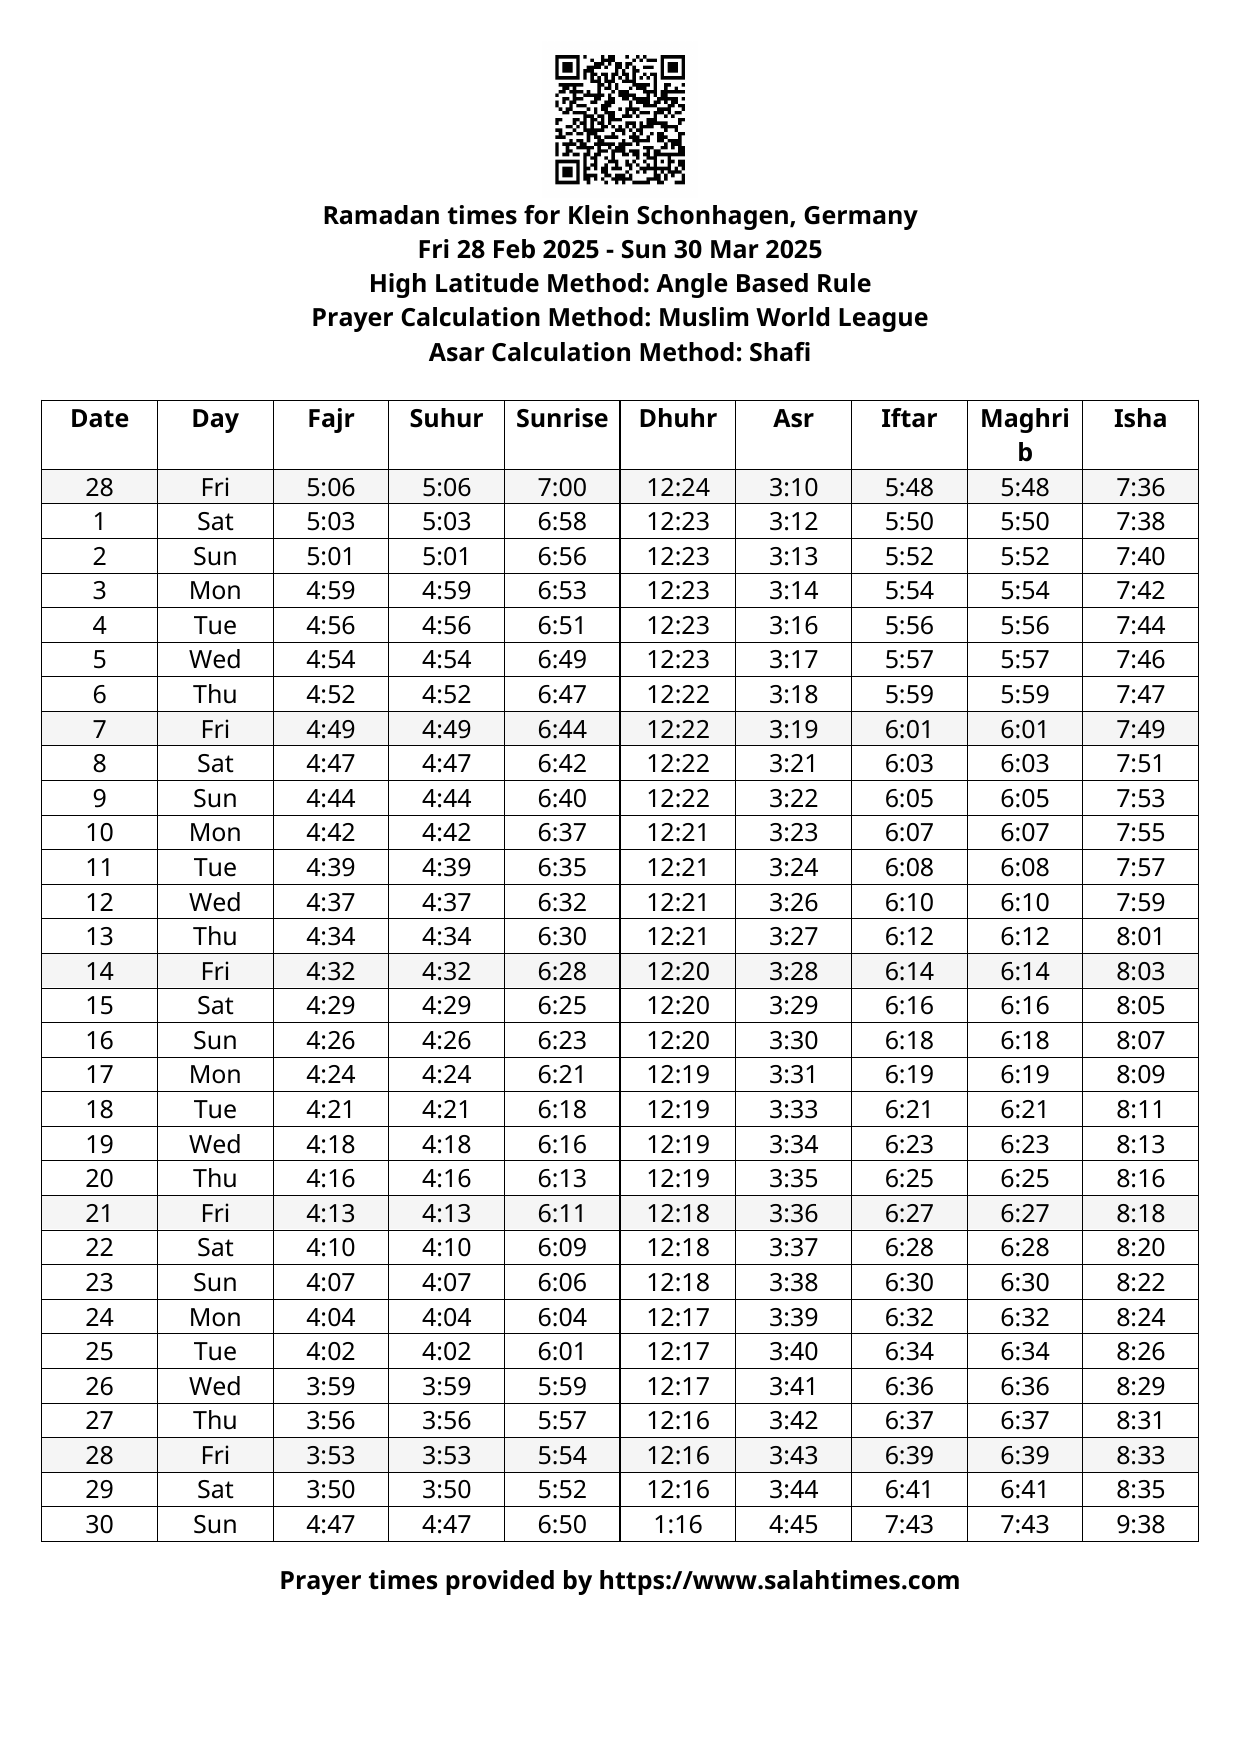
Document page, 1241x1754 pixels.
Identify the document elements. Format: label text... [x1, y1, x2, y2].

table_cell Wed [158, 885, 273, 918]
table_cell 7:47 [1083, 677, 1198, 711]
table_cell 5:56 [852, 608, 967, 642]
table_cell 6:03 [852, 746, 967, 780]
table_cell 6 [42, 677, 157, 711]
table_cell 3:24 [736, 850, 851, 884]
table_cell 6:36 [852, 1369, 967, 1402]
table_cell 7:42 [1083, 574, 1198, 607]
table_cell 5:52 [505, 1473, 619, 1506]
table_header Dhuhr [621, 401, 735, 469]
table_cell Sat [158, 1231, 273, 1264]
table_cell 12:19 [621, 1161, 735, 1195]
table_cell 8:24 [1083, 1300, 1198, 1333]
table_cell 6:08 [852, 850, 967, 884]
table_cell 6:08 [968, 850, 1082, 884]
table_cell 7:40 [1083, 539, 1198, 572]
table_cell 6:53 [505, 574, 619, 607]
table_cell 6:27 [852, 1196, 967, 1229]
table_cell 6:16 [505, 1127, 619, 1160]
table_cell 5:01 [389, 539, 504, 572]
table_cell 6:35 [505, 850, 619, 884]
table_header Maghrib [968, 401, 1082, 469]
table_cell 8:20 [1083, 1231, 1198, 1264]
table_cell 4:34 [274, 919, 388, 953]
table_cell 4:24 [274, 1058, 388, 1091]
table_cell 6:34 [968, 1334, 1082, 1368]
table_cell 4:47 [274, 746, 388, 780]
table_cell 13 [42, 919, 157, 953]
table_cell 9:38 [1083, 1507, 1198, 1541]
table_cell 12:16 [621, 1404, 735, 1437]
table_cell 4:02 [389, 1334, 504, 1368]
table_cell 3:16 [736, 608, 851, 642]
table_cell 12:23 [621, 574, 735, 607]
table_cell 12:21 [621, 885, 735, 918]
table_cell 4:47 [389, 746, 504, 780]
table_cell 5:03 [274, 504, 388, 538]
table_cell 5:54 [852, 574, 967, 607]
table_header Day [158, 401, 273, 469]
table_cell 12:19 [621, 1058, 735, 1091]
table_cell 3:42 [736, 1404, 851, 1437]
table_cell Mon [158, 574, 273, 607]
table_cell 3:28 [736, 954, 851, 987]
table_cell 4:04 [274, 1300, 388, 1333]
table_cell 4:37 [389, 885, 504, 918]
table_cell 6:51 [505, 608, 619, 642]
table_cell 8:11 [1083, 1092, 1198, 1126]
table_cell 6:27 [968, 1196, 1082, 1229]
table_cell 3:43 [736, 1438, 851, 1472]
table_cell 6:09 [505, 1231, 619, 1264]
table_cell Mon [158, 1058, 273, 1091]
table_cell 21 [42, 1196, 157, 1229]
table_cell Sat [158, 989, 273, 1022]
table_cell Fri [158, 1438, 273, 1472]
table_cell 4:42 [274, 816, 388, 849]
table_cell 12:20 [621, 954, 735, 987]
table_cell 5:50 [852, 504, 967, 538]
table_cell 7:51 [1083, 746, 1198, 780]
table_cell 4:24 [389, 1058, 504, 1091]
table_cell 6:39 [852, 1438, 967, 1472]
table_cell 12:22 [621, 781, 735, 814]
table_cell 4:16 [389, 1161, 504, 1195]
table_cell 6:28 [505, 954, 619, 987]
table_cell 6:21 [505, 1058, 619, 1091]
table_cell 6:56 [505, 539, 619, 572]
table_cell 4:13 [389, 1196, 504, 1229]
table_cell 6:18 [968, 1023, 1082, 1057]
table_cell 6:03 [968, 746, 1082, 780]
table_cell 6:25 [968, 1161, 1082, 1195]
table_cell 3:34 [736, 1127, 851, 1160]
table_cell 6:14 [968, 954, 1082, 987]
table_cell 12:21 [621, 816, 735, 849]
table_cell 6:44 [505, 712, 619, 745]
table_cell 3:19 [736, 712, 851, 745]
table_cell 5:59 [968, 677, 1082, 711]
table_cell 6:30 [505, 919, 619, 953]
table_cell 3:59 [389, 1369, 504, 1402]
table_cell Thu [158, 677, 273, 711]
table_cell 26 [42, 1369, 157, 1402]
table_cell 6:58 [505, 504, 619, 538]
table_cell 6:36 [968, 1369, 1082, 1402]
table_cell 5:59 [852, 677, 967, 711]
table_cell 5:50 [968, 504, 1082, 538]
picture [542, 41, 699, 198]
table_cell Sat [158, 1473, 273, 1506]
table_cell 3:12 [736, 504, 851, 538]
table_cell 7:53 [1083, 781, 1198, 814]
table_cell 6:01 [968, 712, 1082, 745]
table_cell Thu [158, 1404, 273, 1437]
table_header Fajr [274, 401, 388, 469]
table_cell Tue [158, 608, 273, 642]
table_cell 12:23 [621, 539, 735, 572]
table_cell 5:48 [852, 470, 967, 503]
table_cell Sun [158, 539, 273, 572]
table_cell 4:49 [389, 712, 504, 745]
table_cell 12:19 [621, 1092, 735, 1126]
table_cell Thu [158, 1161, 273, 1195]
table_cell 4:32 [389, 954, 504, 987]
table_cell 5:54 [968, 574, 1082, 607]
table_cell 3:13 [736, 539, 851, 572]
table_cell 4 [42, 608, 157, 642]
table_cell 4:47 [389, 1507, 504, 1541]
table_cell 3:53 [274, 1438, 388, 1472]
table_cell 4:39 [274, 850, 388, 884]
table_cell 8:29 [1083, 1369, 1198, 1402]
table_cell 5:59 [505, 1369, 619, 1402]
table_cell 15 [42, 989, 157, 1022]
table_cell 6:21 [852, 1092, 967, 1126]
table_cell 4:45 [736, 1507, 851, 1541]
table_cell 1 [42, 504, 157, 538]
table_cell 4:10 [274, 1231, 388, 1264]
table_cell 6:23 [505, 1023, 619, 1057]
table_cell 12:18 [621, 1196, 735, 1229]
table_cell 4:59 [389, 574, 504, 607]
table_cell 4:16 [274, 1161, 388, 1195]
table_cell 6:10 [852, 885, 967, 918]
table_cell 4:29 [389, 989, 504, 1022]
table_cell Tue [158, 1334, 273, 1368]
table_cell 3:31 [736, 1058, 851, 1091]
table_cell 6:18 [505, 1092, 619, 1126]
table_header Date [42, 401, 157, 469]
table_cell 3:18 [736, 677, 851, 711]
table_cell 8 [42, 746, 157, 780]
table_cell 8:13 [1083, 1127, 1198, 1160]
table_cell 4:49 [274, 712, 388, 745]
table_header Sunrise [505, 401, 619, 469]
table_cell 3:44 [736, 1473, 851, 1506]
table_cell 3:41 [736, 1369, 851, 1402]
table_cell Sun [158, 1023, 273, 1057]
table_cell 3:56 [274, 1404, 388, 1437]
table_cell 6:32 [505, 885, 619, 918]
table_cell 3:36 [736, 1196, 851, 1229]
table_cell 5 [42, 643, 157, 676]
table_cell 4:56 [389, 608, 504, 642]
table_cell 6:19 [852, 1058, 967, 1091]
table_cell 12:21 [621, 919, 735, 953]
text Prayer Calculation Method: Muslim World League [42, 300, 1198, 334]
table_cell 12:23 [621, 504, 735, 538]
table_cell 10 [42, 816, 157, 849]
table_cell 7:59 [1083, 885, 1198, 918]
table_cell 3:30 [736, 1023, 851, 1057]
table_cell 6:30 [968, 1265, 1082, 1299]
table_cell 19 [42, 1127, 157, 1160]
table_cell 5:03 [389, 504, 504, 538]
table_cell 22 [42, 1231, 157, 1264]
table_cell 4:52 [274, 677, 388, 711]
text Fri 28 Feb 2025 - Sun 30 Mar 2025 [42, 232, 1198, 266]
table_cell 4:54 [389, 643, 504, 676]
table_cell 3 [42, 574, 157, 607]
table_cell 7:44 [1083, 608, 1198, 642]
table_cell 28 [42, 470, 157, 503]
table_cell 3:38 [736, 1265, 851, 1299]
table_cell 4:04 [389, 1300, 504, 1333]
table_cell 12:22 [621, 746, 735, 780]
table_cell 7:43 [968, 1507, 1082, 1541]
table_cell Tue [158, 1092, 273, 1126]
table_cell 12:16 [621, 1438, 735, 1472]
table_cell 6:25 [852, 1161, 967, 1195]
table_cell 6:01 [852, 712, 967, 745]
table_cell 4:54 [274, 643, 388, 676]
table_cell 6:42 [505, 746, 619, 780]
table_cell Mon [158, 1300, 273, 1333]
table_cell Mon [158, 816, 273, 849]
table_cell 8:09 [1083, 1058, 1198, 1091]
table_cell 12:21 [621, 850, 735, 884]
table_cell 8:01 [1083, 919, 1198, 953]
text Ramadan times for Klein Schonhagen, Germany [42, 198, 1198, 232]
table_cell 3:33 [736, 1092, 851, 1126]
table_cell 11 [42, 850, 157, 884]
table_cell 6:23 [968, 1127, 1082, 1160]
table_cell 12:20 [621, 989, 735, 1022]
table_cell 4:07 [274, 1265, 388, 1299]
table_cell 6:30 [852, 1265, 967, 1299]
table_cell 12:23 [621, 608, 735, 642]
table_cell 6:21 [968, 1092, 1082, 1126]
table_cell 3:10 [736, 470, 851, 503]
table_cell 5:57 [968, 643, 1082, 676]
table_cell 6:41 [852, 1473, 967, 1506]
table_cell 7 [42, 712, 157, 745]
table_cell Thu [158, 919, 273, 953]
table_cell 6:37 [505, 816, 619, 849]
table_cell 4:39 [389, 850, 504, 884]
table_cell 3:53 [389, 1438, 504, 1472]
table_header Isha [1083, 401, 1198, 469]
table_cell 7:57 [1083, 850, 1198, 884]
table_cell 3:35 [736, 1161, 851, 1195]
table_cell 12 [42, 885, 157, 918]
table_cell 3:14 [736, 574, 851, 607]
table_cell 4:56 [274, 608, 388, 642]
table_cell 3:37 [736, 1231, 851, 1264]
table_cell 30 [42, 1507, 157, 1541]
table_cell 6:16 [852, 989, 967, 1022]
table_cell 12:17 [621, 1369, 735, 1402]
table_cell Fri [158, 470, 273, 503]
table_cell 3:50 [389, 1473, 504, 1506]
table_cell 6:12 [852, 919, 967, 953]
table_cell 6:32 [852, 1300, 967, 1333]
table_cell 7:55 [1083, 816, 1198, 849]
table_header Suhur [389, 401, 504, 469]
table_cell 4:52 [389, 677, 504, 711]
table_cell 5:56 [968, 608, 1082, 642]
table_header Iftar [852, 401, 967, 469]
table_cell 6:41 [968, 1473, 1082, 1506]
table_cell 17 [42, 1058, 157, 1091]
table_cell 4:18 [274, 1127, 388, 1160]
table_cell 6:07 [968, 816, 1082, 849]
table_cell 5:52 [852, 539, 967, 572]
table_cell 6:40 [505, 781, 619, 814]
text Asar Calculation Method: Shafi [42, 334, 1198, 368]
table_cell 12:19 [621, 1127, 735, 1160]
table_cell Sat [158, 746, 273, 780]
table_cell 6:12 [968, 919, 1082, 953]
table_cell 6:23 [852, 1127, 967, 1160]
table_cell 5:54 [505, 1438, 619, 1472]
table_cell 4:10 [389, 1231, 504, 1264]
table_cell 6:28 [852, 1231, 967, 1264]
table_cell 5:48 [968, 470, 1082, 503]
table_cell 5:01 [274, 539, 388, 572]
table_cell 16 [42, 1023, 157, 1057]
table_cell Fri [158, 954, 273, 987]
table_cell Wed [158, 643, 273, 676]
table_cell 3:27 [736, 919, 851, 953]
table_cell 12:17 [621, 1300, 735, 1333]
table_cell 6:47 [505, 677, 619, 711]
table_header Asr [736, 401, 851, 469]
table_cell 12:22 [621, 712, 735, 745]
table_cell 4:21 [389, 1092, 504, 1126]
table_cell 8:16 [1083, 1161, 1198, 1195]
table_cell 4:42 [389, 816, 504, 849]
table_cell 4:34 [389, 919, 504, 953]
table_cell 7:49 [1083, 712, 1198, 745]
table_cell 8:03 [1083, 954, 1198, 987]
table_cell 6:16 [968, 989, 1082, 1022]
table_cell 6:05 [968, 781, 1082, 814]
table_cell 8:31 [1083, 1404, 1198, 1437]
table_cell 4:37 [274, 885, 388, 918]
table_cell 4:44 [389, 781, 504, 814]
table_cell 8:26 [1083, 1334, 1198, 1368]
table_cell 4:29 [274, 989, 388, 1022]
table_cell 7:38 [1083, 504, 1198, 538]
table_cell 2 [42, 539, 157, 572]
table_cell 20 [42, 1161, 157, 1195]
table_cell Tue [158, 850, 273, 884]
table_cell 8:22 [1083, 1265, 1198, 1299]
table_cell 12:22 [621, 677, 735, 711]
table_cell 6:18 [852, 1023, 967, 1057]
table_cell 4:02 [274, 1334, 388, 1368]
table_cell Sun [158, 781, 273, 814]
table_cell 25 [42, 1334, 157, 1368]
table_cell Sun [158, 1507, 273, 1541]
table_cell 8:07 [1083, 1023, 1198, 1057]
table_cell 29 [42, 1473, 157, 1506]
table_cell 28 [42, 1438, 157, 1472]
table_cell 6:49 [505, 643, 619, 676]
table_cell 8:35 [1083, 1473, 1198, 1506]
table_cell 3:50 [274, 1473, 388, 1506]
table_cell Sat [158, 504, 273, 538]
table_cell 12:17 [621, 1334, 735, 1368]
table_cell 6:34 [852, 1334, 967, 1368]
table_cell 3:17 [736, 643, 851, 676]
table_cell 5:52 [968, 539, 1082, 572]
table_cell 4:59 [274, 574, 388, 607]
table_cell 12:24 [621, 470, 735, 503]
table_cell 5:57 [852, 643, 967, 676]
table_cell 12:16 [621, 1473, 735, 1506]
table_cell 7:00 [505, 470, 619, 503]
table_cell 6:37 [968, 1404, 1082, 1437]
table_cell 24 [42, 1300, 157, 1333]
table_cell 4:32 [274, 954, 388, 987]
table_cell 12:18 [621, 1265, 735, 1299]
table_cell 6:14 [852, 954, 967, 987]
table_cell 4:26 [274, 1023, 388, 1057]
table_cell 23 [42, 1265, 157, 1299]
table_cell 4:47 [274, 1507, 388, 1541]
table_cell 4:13 [274, 1196, 388, 1229]
table_cell 6:01 [505, 1334, 619, 1368]
table_cell 6:37 [852, 1404, 967, 1437]
table_cell 6:06 [505, 1265, 619, 1299]
table_cell Wed [158, 1127, 273, 1160]
table_cell 5:57 [505, 1404, 619, 1437]
table_cell 4:07 [389, 1265, 504, 1299]
table_cell 6:50 [505, 1507, 619, 1541]
table_cell 6:25 [505, 989, 619, 1022]
table_cell 6:13 [505, 1161, 619, 1195]
table_cell 3:40 [736, 1334, 851, 1368]
table_cell 6:32 [968, 1300, 1082, 1333]
table_cell 6:19 [968, 1058, 1082, 1091]
table_cell 8:18 [1083, 1196, 1198, 1229]
table_cell 3:56 [389, 1404, 504, 1437]
table_cell Fri [158, 1196, 273, 1229]
table_cell 7:46 [1083, 643, 1198, 676]
table_cell 3:23 [736, 816, 851, 849]
table_cell 12:20 [621, 1023, 735, 1057]
table_cell 8:05 [1083, 989, 1198, 1022]
table_cell 4:21 [274, 1092, 388, 1126]
table_cell 5:06 [389, 470, 504, 503]
table_cell 3:29 [736, 989, 851, 1022]
table_cell 6:10 [968, 885, 1082, 918]
text Prayer times provided by https://www.salahtimes.com [42, 1563, 1198, 1597]
table_cell 6:04 [505, 1300, 619, 1333]
table_cell 1:16 [621, 1507, 735, 1541]
table_cell Wed [158, 1369, 273, 1402]
table_cell 27 [42, 1404, 157, 1437]
table_cell 8:33 [1083, 1438, 1198, 1472]
table_cell 4:44 [274, 781, 388, 814]
table_cell 12:18 [621, 1231, 735, 1264]
table_cell 6:07 [852, 816, 967, 849]
table_cell 3:59 [274, 1369, 388, 1402]
table_cell 18 [42, 1092, 157, 1126]
table_cell 9 [42, 781, 157, 814]
table_cell 3:39 [736, 1300, 851, 1333]
table_cell 3:21 [736, 746, 851, 780]
table_cell 4:18 [389, 1127, 504, 1160]
table_cell 6:11 [505, 1196, 619, 1229]
table_cell Fri [158, 712, 273, 745]
table_cell 6:28 [968, 1231, 1082, 1264]
table_cell 7:36 [1083, 470, 1198, 503]
table_cell 12:23 [621, 643, 735, 676]
table_cell 4:26 [389, 1023, 504, 1057]
table_cell 3:26 [736, 885, 851, 918]
table_cell 6:05 [852, 781, 967, 814]
table_cell 3:22 [736, 781, 851, 814]
table_cell 5:06 [274, 470, 388, 503]
table_cell 14 [42, 954, 157, 987]
table_cell Sun [158, 1265, 273, 1299]
table_cell 7:43 [852, 1507, 967, 1541]
text High Latitude Method: Angle Based Rule [42, 266, 1198, 300]
table_cell 6:39 [968, 1438, 1082, 1472]
